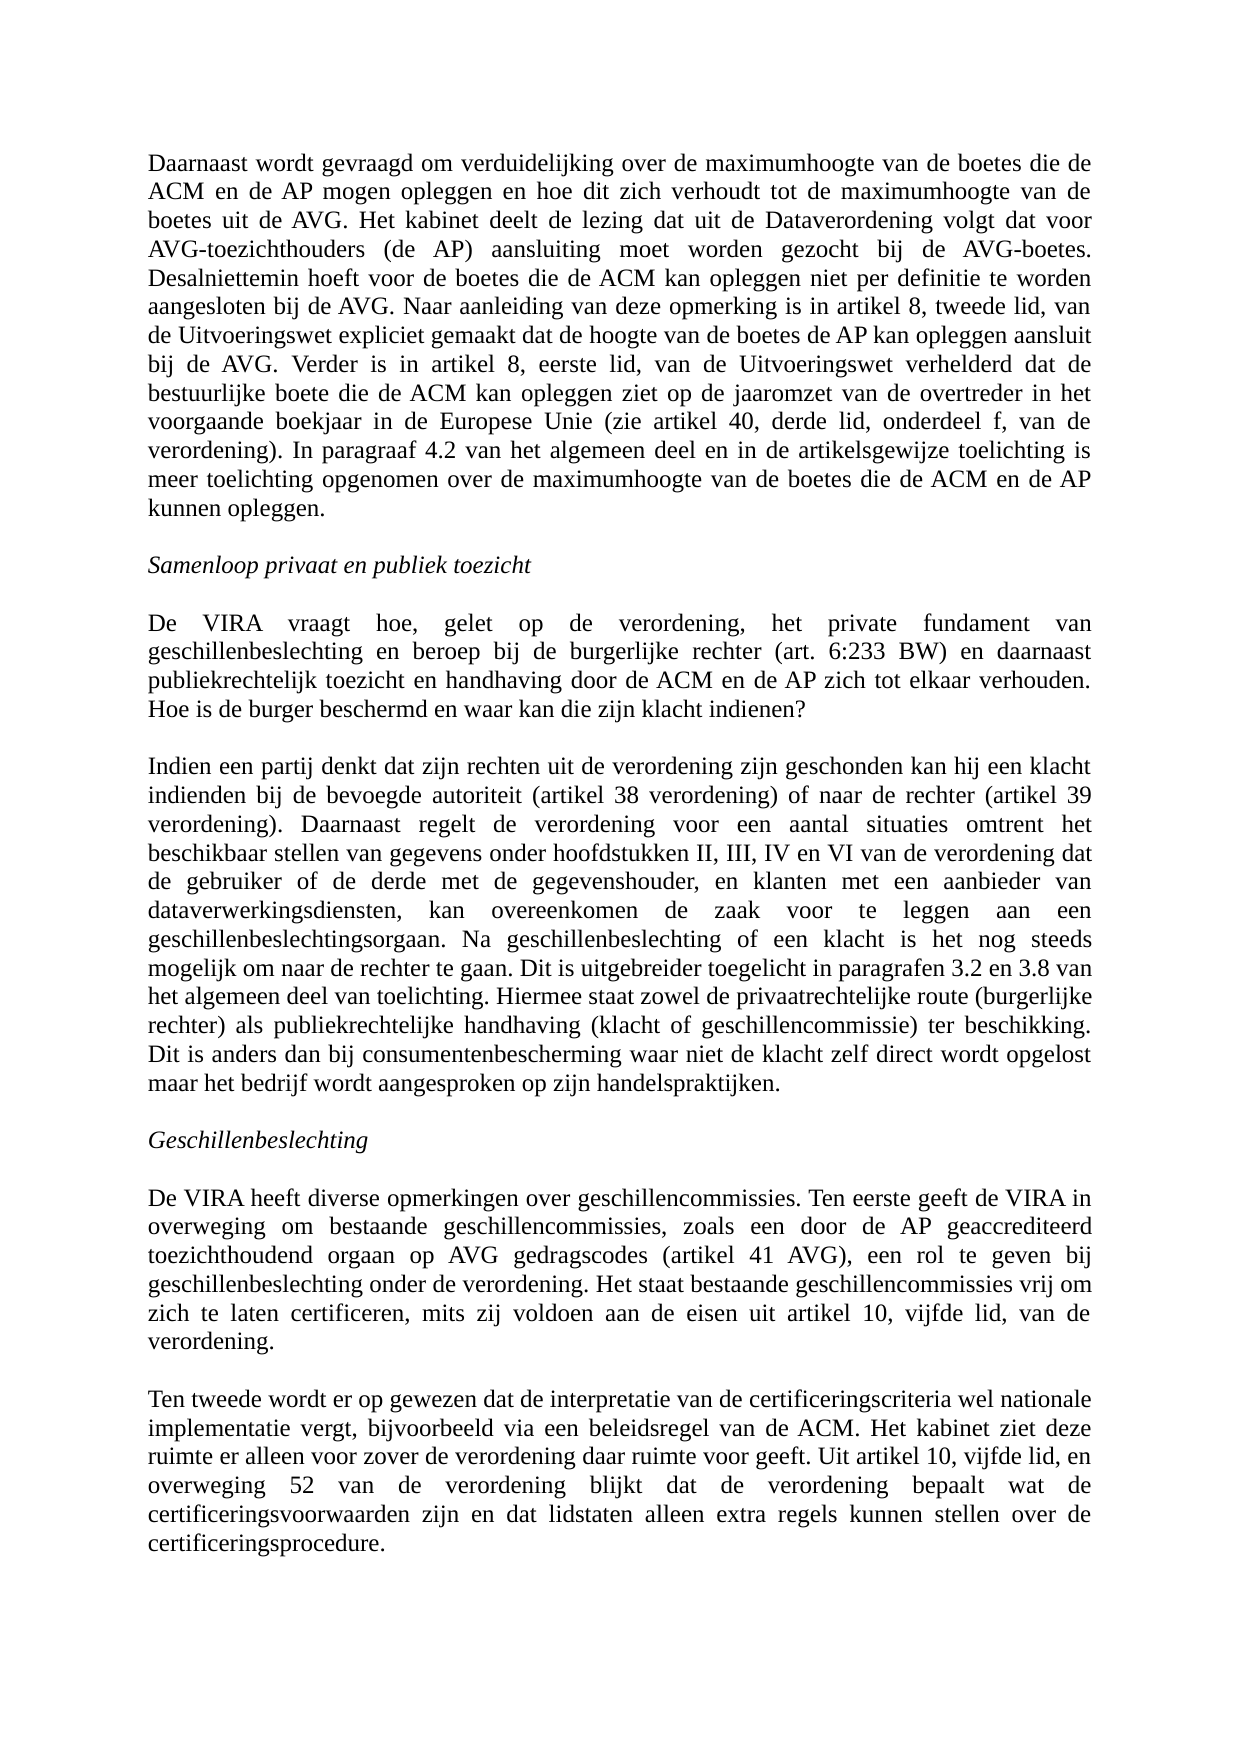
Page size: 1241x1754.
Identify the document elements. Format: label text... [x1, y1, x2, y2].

text Ten tweede wordt er op gewezen dat de interpretatie van de certificeringscriteria wel nationale implementatie vergt, bijvoorbeeld via een beleidsregel van de ACM. Het kabinet ziet deze ruimte er alleen voor zover de verordening daar ruimte voor geeft. Uit artikel 10, vijfde lid, en overweging 52 van de verordening blijkt dat de verordening bepaalt wat de certificeringsvoorwaarden zijn en dat lidstaten alleen extra regels kunnen stellen over de certificeringsprocedure. [148, 1384, 1093, 1556]
text De VIRA heeft diverse opmerkingen over geschillencommissies. Ten eerste geeft de VIRA in overweging om bestaande geschillencommissies, zoals een door de AP geaccrediteerd toezichthoudend orgaan op AVG gedragscodes (artikel 41 AVG), een rol te geven bij geschillenbeslechting onder de verordening. Het staat bestaande geschillencommissies vrij om zich te laten certificeren, mits zij voldoen aan de eisen uit artikel 10, vijfde lid, van de verordening. [148, 1183, 1093, 1355]
text Geschillenbeslechting [148, 1125, 1093, 1154]
text De VIRA vraagt hoe, gelet op de verordening, het private fundament van geschillenbeslechting en beroep bij de burgerlijke rechter (art. 6:233 BW) en daarnaast publiekrechtelijk toezicht en handhaving door de ACM en de AP zich tot elkaar verhouden. Hoe is de burger beschermd en waar kan die zijn klacht indienen? [148, 608, 1093, 723]
text Daarnaast wordt gevraagd om verduidelijking over de maximumhoogte van de boetes die de ACM en de AP mogen opleggen en hoe dit zich verhoudt tot de maximumhoogte van de boetes uit de AVG. Het kabinet deelt de lezing dat uit de Dataverordening volgt dat voor AVG-toezichthouders (de AP) aansluiting moet worden gezocht bij de AVG-boetes. Desalniettemin hoeft voor de boetes die de ACM kan opleggen niet per definitie te worden aangesloten bij de AVG. Naar aanleiding van deze opmerking is in artikel 8, tweede lid, van de Uitvoeringswet expliciet gemaakt dat de hoogte van de boetes de AP kan opleggen aansluit bij de AVG. Verder is in artikel 8, eerste lid, van de Uitvoeringswet verhelderd dat de bestuurlijke boete die de ACM kan opleggen ziet op de jaaromzet van de overtreder in het voorgaande boekjaar in de Europese Unie (zie artikel 40, derde lid, onderdeel f, van de verordening). In paragraaf 4.2 van het algemeen deel en in de artikelsgewijze toelichting is meer toelichting opgenomen over de maximumhoogte van de boetes die de ACM en de AP kunnen opleggen. [148, 148, 1093, 521]
text Indien een partij denkt dat zijn rechten uit de verordening zijn geschonden kan hij een klacht indienden bij de bevoegde autoriteit (artikel 38 verordening) of naar de rechter (artikel 39 verordening). Daarnaast regelt de verordening voor een aantal situaties omtrent het beschikbaar stellen van gegevens onder hoofdstukken II, III, IV en VI van de verordening dat de gebruiker of de derde met de gegevenshouder, en klanten met een aanbieder van dataverwerkingsdiensten, kan overeenkomen de zaak voor te leggen aan een geschillenbeslechtingsorgaan. Na geschillenbeslechting of een klacht is het nog steeds mogelijk om naar de rechter te gaan. Dit is uitgebreider toegelicht in paragrafen 3.2 en 3.8 van het algemeen deel van toelichting. Hiermee staat zowel de privaatrechtelijke route (burgerlijke rechter) als publiekrechtelijke handhaving (klacht of geschillencommissie) ter beschikking. Dit is anders dan bij consumentenbescherming waar niet de klacht zelf direct wordt opgelost maar het bedrijf wordt aangesproken op zijn handelspraktijken. [148, 751, 1093, 1096]
text Samenloop privaat en publiek toezicht [148, 550, 1093, 579]
